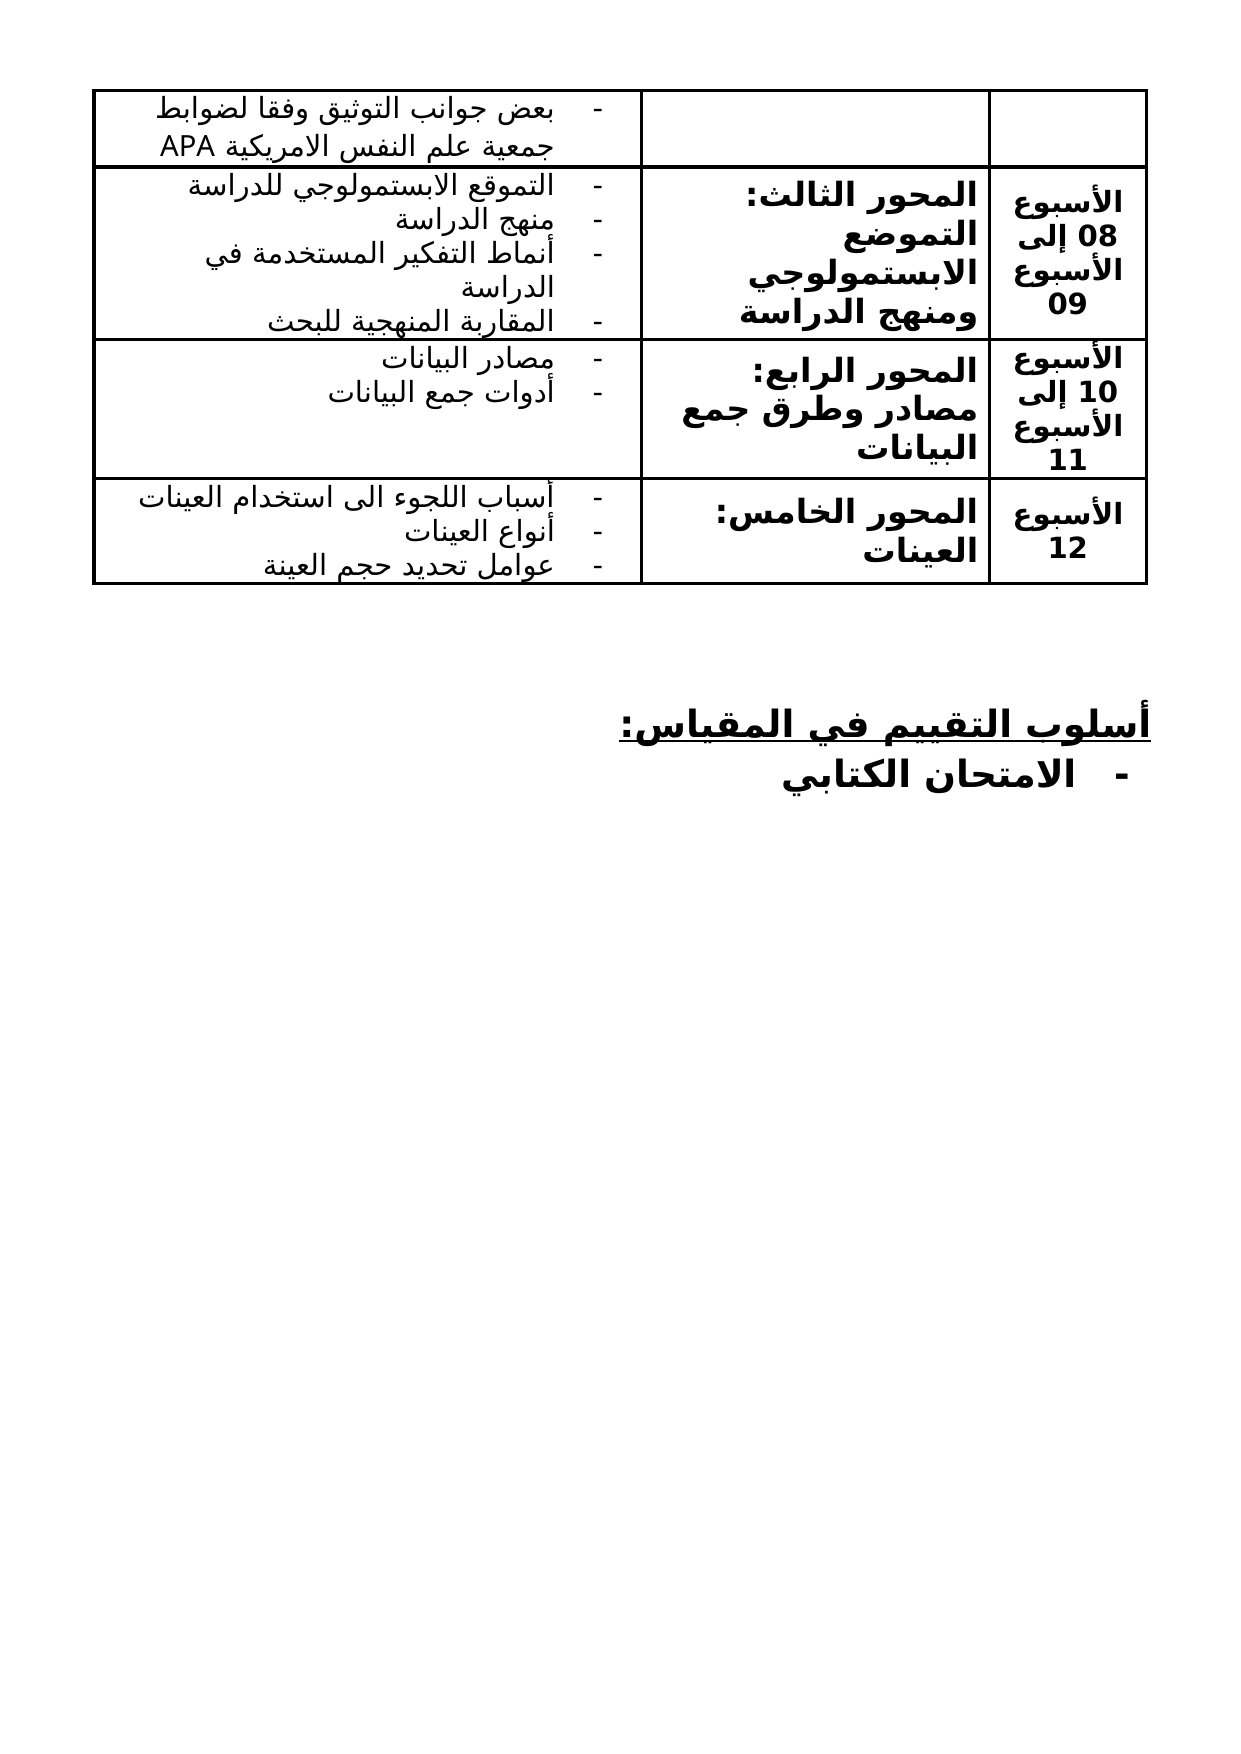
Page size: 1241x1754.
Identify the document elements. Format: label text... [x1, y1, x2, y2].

table_cell المحور الرابع: مصادر وطرق جمع البيانات [643, 341, 988, 477]
table_cell المحور الثالث: التموضع الابستمولوجي ومنهج الدراسة [643, 169, 988, 338]
table_cell أسباب اللجوء الى استخدام العينات أنواع العينات عوامل تحديد حجم العينة [96, 480, 640, 582]
list الامتحان الكتابي [89, 753, 1114, 796]
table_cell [643, 92, 988, 165]
text أسلوب التقييم في المقياس: [89, 703, 1152, 746]
table_cell التموقع الابستمولوجي للدراسة منهج الدراسة أنماط التفكير المستخدمة في الدراسة المقاربة المنهجية للبحث [96, 169, 640, 338]
table_cell الأسبوع 12 [991, 480, 1145, 582]
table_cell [96, 92, 640, 165]
table_cell المحور الخامس: العينات [643, 480, 988, 582]
table_cell الأسبوع 10 إلى الأسبوع 11 [991, 341, 1145, 477]
table_cell الأسبوع 08 إلى الأسبوع 09 [991, 169, 1145, 338]
table_cell مصادر البيانات أدوات جمع البيانات [96, 341, 640, 477]
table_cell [991, 92, 1145, 165]
